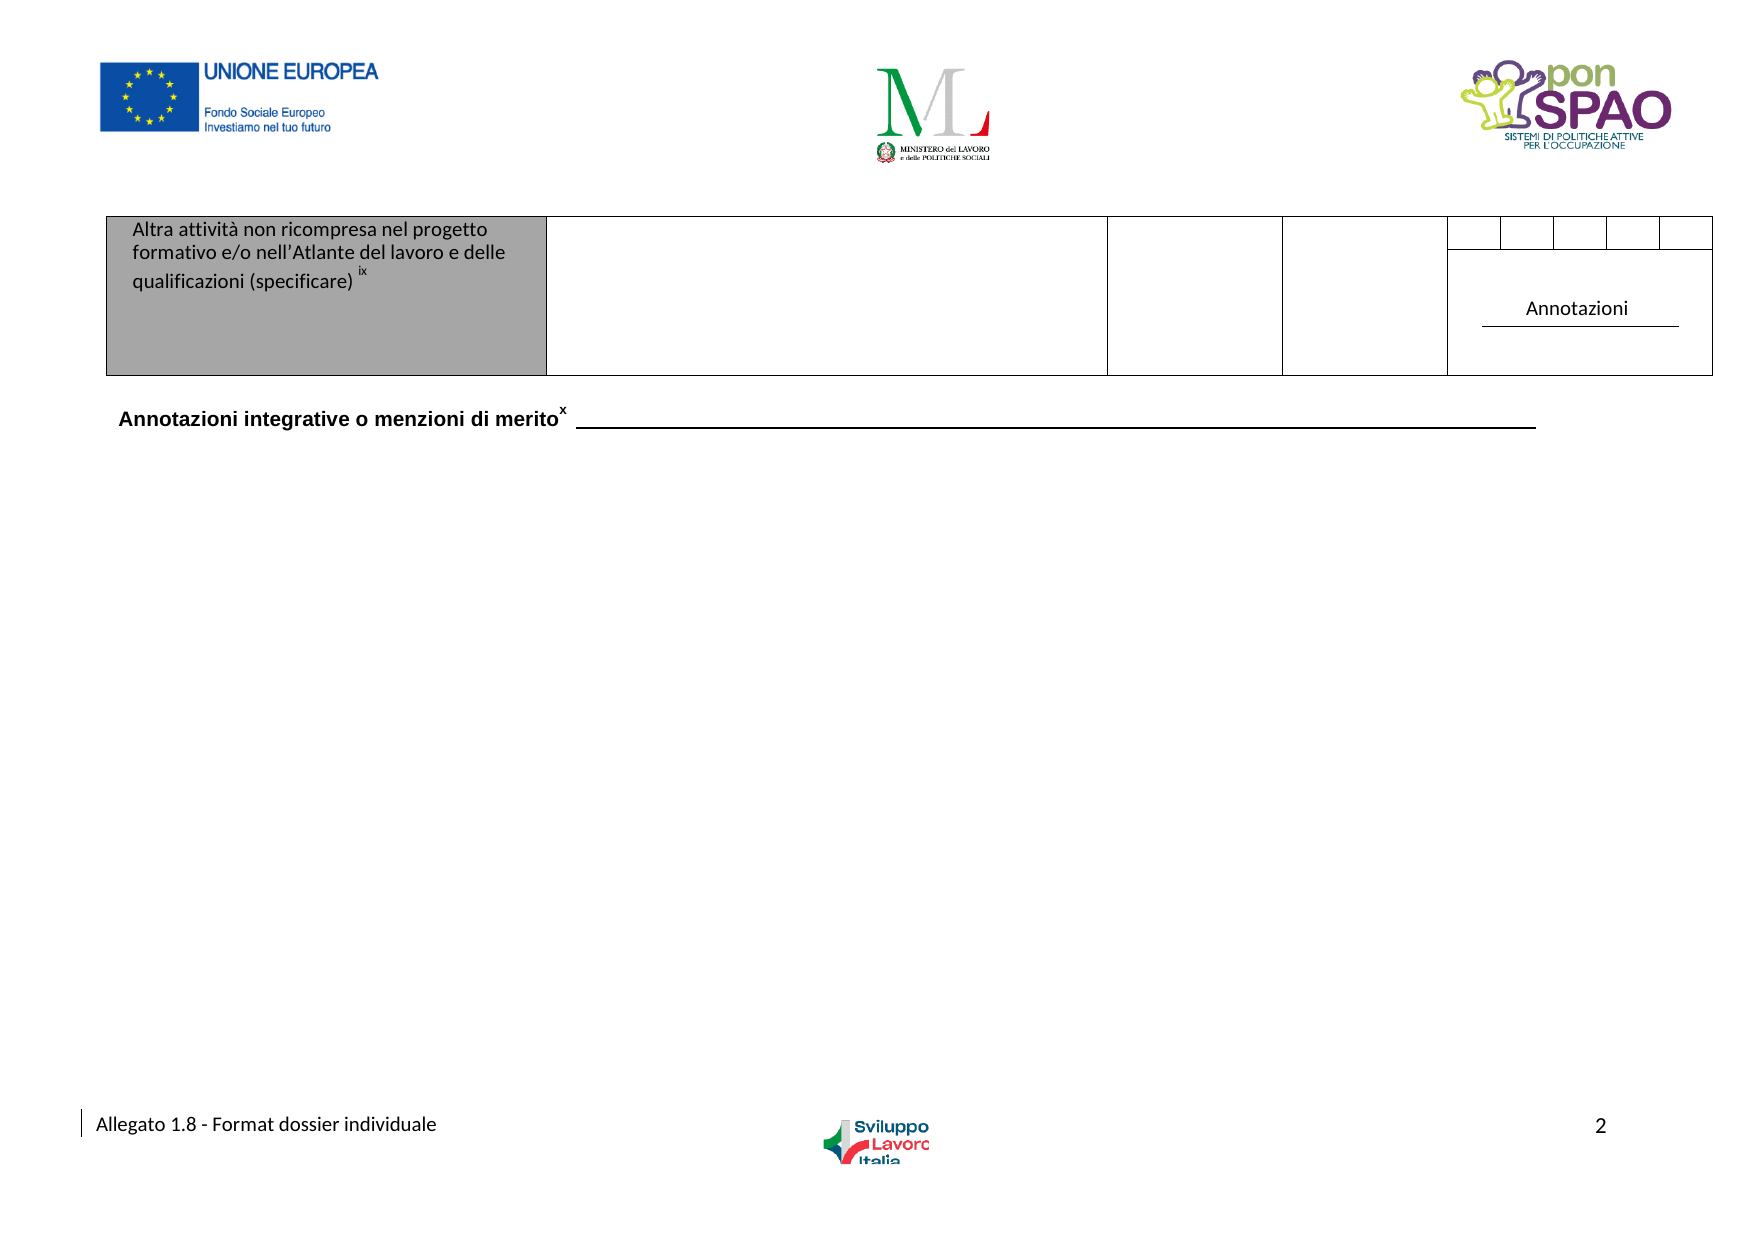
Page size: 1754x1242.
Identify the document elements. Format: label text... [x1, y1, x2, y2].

text Annotazioni integrative o menzioni di meritox [118, 402, 1727, 431]
picture [1456, 56, 1678, 157]
picture [822, 1119, 929, 1164]
table_cell [1501, 217, 1553, 249]
table_cell [1448, 217, 1500, 249]
table_cell Annotazioni [1448, 250, 1712, 375]
table_cell [1554, 217, 1606, 249]
picture [95, 56, 385, 140]
picture [875, 68, 990, 164]
table_cell [1660, 217, 1712, 249]
table_cell [1607, 217, 1659, 249]
